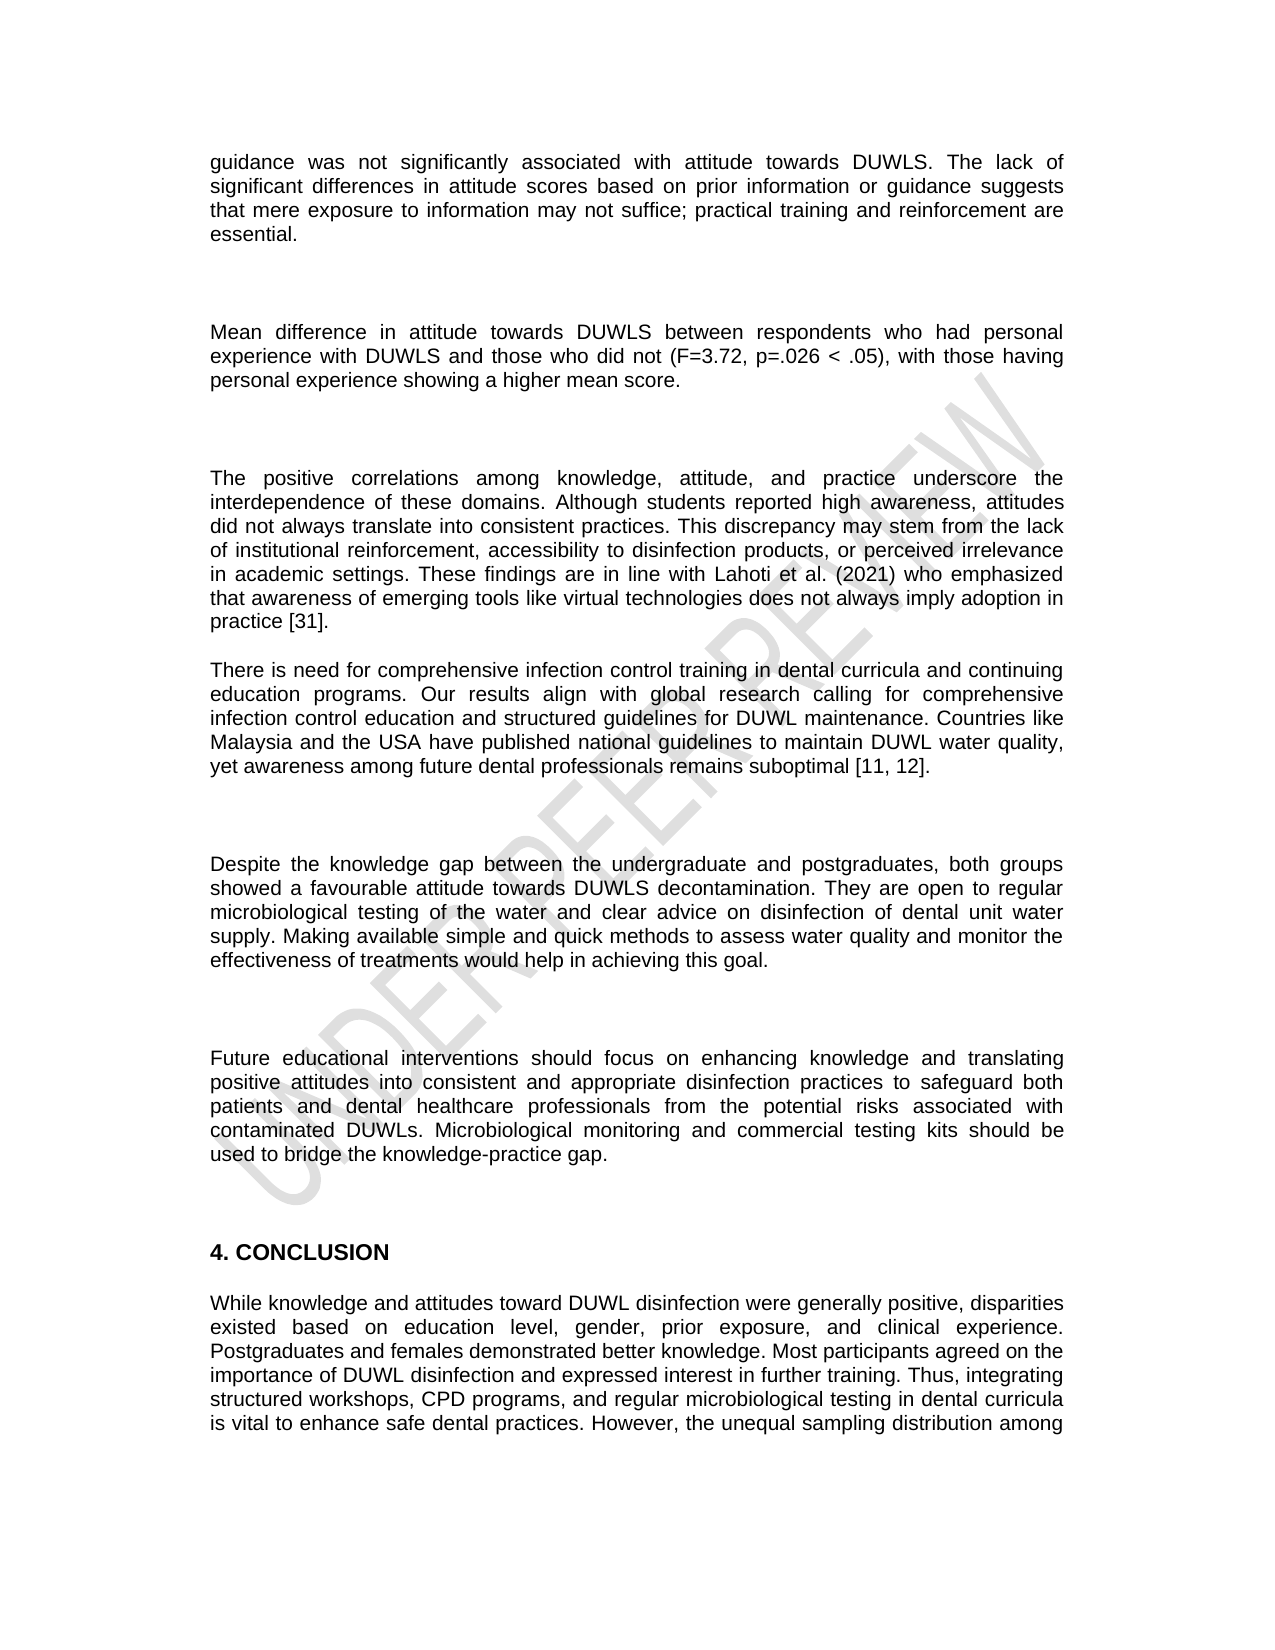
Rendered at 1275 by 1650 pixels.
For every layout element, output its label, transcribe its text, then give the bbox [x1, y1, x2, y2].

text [210, 150, 1065, 246]
text Future educational interventions should focus on enhancing knowledge and translating positive attitudes into consistent and appropriate disinfection practices to safeguard both patients and dental healthcare professionals from the potential risks associated with contaminated DUWLs. Microbiological monitoring and commercial testing kits should be used to bridge the knowledge-practice gap. [210, 1046, 1065, 1166]
text Despite the knowledge gap between the undergraduate and postgraduates, both groups showed a favourable attitude towards DUWLS decontamination. They are open to regular microbiological testing of the water and clear advice on disinfection of dental unit water supply. Making available simple and quick methods to assess water quality and monitor the effectiveness of treatments would help in achieving this goal. [210, 852, 1065, 972]
text The positive correlations among knowledge, attitude, and practice underscore the interdependence of these domains. Although students reported high awareness, attitudes did not always translate into consistent practices. This discrepancy may stem from the lack of institutional reinforcement, accessibility to disinfection products, or perceived irrelevance in academic settings. These findings are in line with Lahoti et al. (2021) who emphasized that awareness of emerging tools like virtual technologies does not always imply adoption in practice [31]. [210, 466, 1065, 633]
text 4. Conclusion [210, 1238, 1065, 1265]
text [210, 1291, 1065, 1435]
text Mean difference in attitude towards DUWLS between respondents who had personal experience with DUWLS and those who did not (F=3.72, p=.026 < .05), with those having personal experience showing a higher mean score. [210, 320, 1065, 392]
text There is need for comprehensive infection control training in dental curricula and continuing education programs. Our results align with global research calling for comprehensive infection control education and structured guidelines for DUWL maintenance. Countries like Malaysia and the USA have published national guidelines to maintain DUWL water quality, yet awareness among future dental professionals remains suboptimal [11, 12]. [210, 658, 1065, 778]
